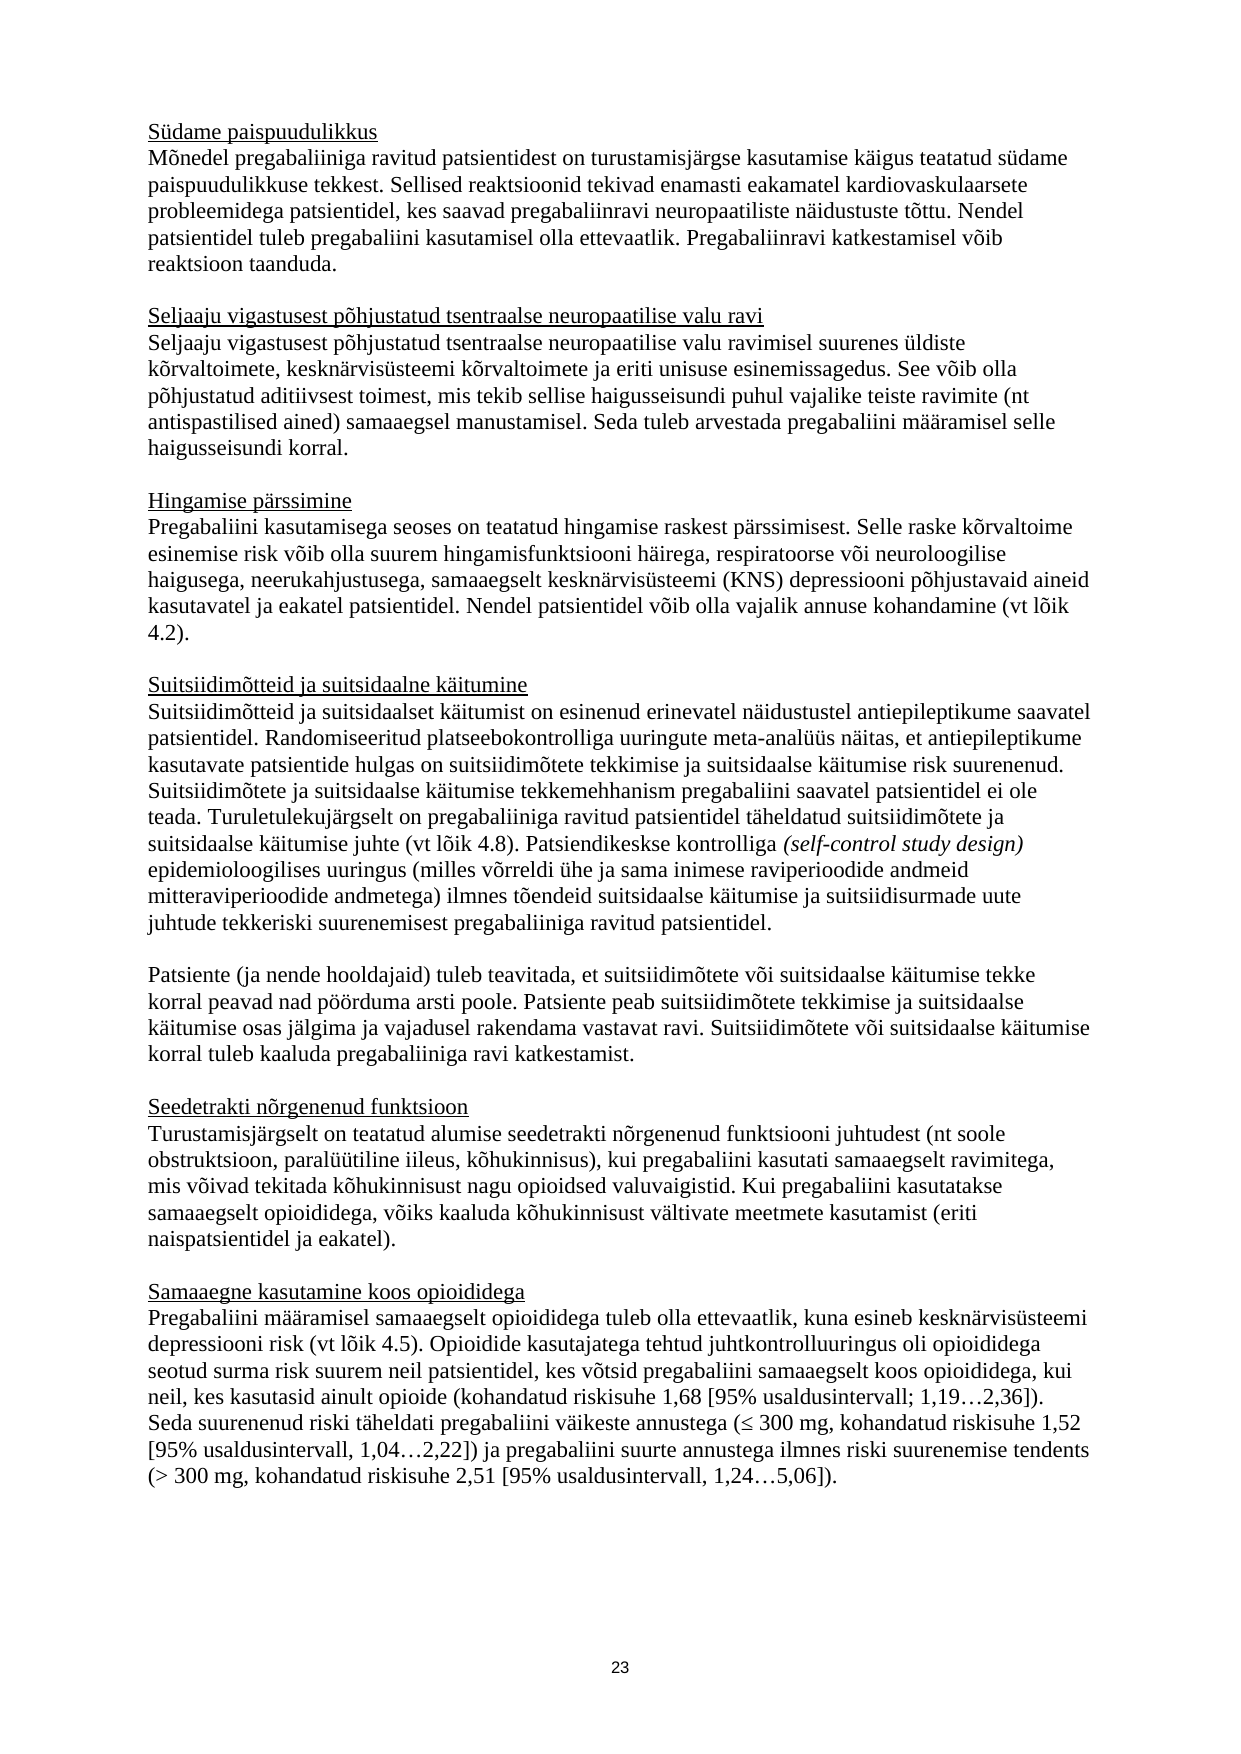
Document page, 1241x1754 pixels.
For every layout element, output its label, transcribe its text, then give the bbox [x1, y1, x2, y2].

text Pregabaliini määramisel samaaegselt opioididega tuleb olla ettevaatlik, kuna esineb kesknärvisüsteemi depressiooni risk (vt lõik 4.5). Opioidide kasutajatega tehtud juhtkontrolluuringus oli opioididega seotud surma risk suurem neil patsientidel, kes võtsid pregabaliini samaaegselt koos opioididega, kui neil, kes kasutasid ainult opioide (kohandatud riskisuhe 1,68 [95% usaldusintervall; 1,19…2,36]). Seda suurenenud riski täheldati pregabaliini väikeste annustega (≤ 300 mg, kohandatud riskisuhe 1,52 [95% usaldusintervall, 1,04…2,22]) ja pregabaliini suurte annustega ilmnes riski suurenemise tendents (> 300 mg, kohandatud riskisuhe 2,51 [95% usaldusintervall, 1,24…5,06]). [148, 1304, 1092, 1488]
text Turustamisjärgselt on teatatud alumise seedetrakti nõrgenenud funktsiooni juhtudest (nt soole obstruktsioon, paralüütiline iileus, kõhukinnisus), kui pregabaliini kasutati samaaegselt ravimitega, mis võivad tekitada kõhukinnisust nagu opioidsed valuvaigistid. Kui pregabaliini kasutatakse samaaegselt opioididega, võiks kaaluda kõhukinnisust vältivate meetmete kasutamist (eriti naispatsientidel ja eakatel). [148, 1119, 1092, 1251]
text Suitsiidimõtteid ja suitsidaalne käitumine [148, 672, 1092, 698]
text Suitsiidimõtteid ja suitsidaalset käitumist on esinenud erinevatel näidustustel antiepileptikume saavatel patsientidel. Randomiseeritud platseebokontrolliga uuringute meta-analüüs näitas, et antiepileptikume kasutavate patsientide hulgas on suitsiidimõtete tekkimise ja suitsidaalse käitumise risk suurenenud. Suitsiidimõtete ja suitsidaalse käitumise tekkemehhanism pregabaliini saavatel patsientidel ei ole teada. Turuletulekujärgselt on pregabaliiniga ravitud patsientidel täheldatud suitsiidimõtete ja suitsidaalse käitumise juhte (vt lõik 4.8). Patsiendikeskse kontrolliga (self-control study design) epidemioloogilises uuringus (milles võrreldi ühe ja sama inimese raviperioodide andmeid mitteraviperioodide andmetega) ilmnes tõendeid suitsidaalse käitumise ja suitsiidisurmade uute juhtude tekkeriski suurenemisest pregabaliiniga ravitud patsientidel. [148, 698, 1092, 935]
text Pregabaliini kasutamisega seoses on teatatud hingamise raskest pärssimisest. Selle raske kõrvaltoime esinemise risk võib olla suurem hingamisfunktsiooni häirega, respiratoorse või neuroloogilise haigusega, neerukahjustusega, samaaegselt kesknärvisüsteemi (KNS) depressiooni põhjustavaid aineid kasutavatel ja eakatel patsientidel. Nendel patsientidel võib olla vajalik annuse kohandamine (vt lõik 4.2). [148, 513, 1092, 645]
text Mõnedel pregabaliiniga ravitud patsientidest on turustamisjärgse kasutamise käigus teatatud südame paispuudulikkuse tekkest. Sellised reaktsioonid tekivad enamasti eakamatel kardiovaskulaarsete probleemidega patsientidel, kes saavad pregabaliinravi neuropaatiliste näidustuste tõttu. Nendel patsientidel tuleb pregabaliini kasutamisel olla ettevaatlik. Pregabaliinravi katkestamisel võib reaktsioon taanduda. [148, 144, 1092, 276]
text Seljaaju vigastusest põhjustatud tsentraalse neuropaatilise valu ravi [148, 303, 1092, 329]
text Hingamise pärssimine [148, 487, 1092, 513]
text Patsiente (ja nende hooldajaid) tuleb teavitada, et suitsiidimõtete või suitsidaalse käitumise tekke korral peavad nad pöörduma arsti poole. Patsiente peab suitsiidimõtete tekkimise ja suitsidaalse käitumise osas jälgima ja vajadusel rakendama vastavat ravi. Suitsiidimõtete või suitsidaalse käitumise korral tuleb kaaluda pregabaliiniga ravi katkestamist. [148, 961, 1092, 1067]
text Samaaegne kasutamine koos opioididega [148, 1278, 1092, 1304]
text Seljaaju vigastusest põhjustatud tsentraalse neuropaatilise valu ravimisel suurenes üldiste kõrvaltoimete, kesknärvisüsteemi kõrvaltoimete ja eriti unisuse esinemissagedus. See võib olla põhjustatud aditiivsest toimest, mis tekib sellise haigusseisundi puhul vajalike teiste ravimite (nt antispastilised ained) samaaegsel manustamisel. Seda tuleb arvestada pregabaliini määramisel selle haigusseisundi korral. [148, 329, 1092, 461]
text Südame paispuudulikkus [148, 118, 1092, 144]
text Seedetrakti nõrgenenud funktsioon [148, 1093, 1092, 1119]
